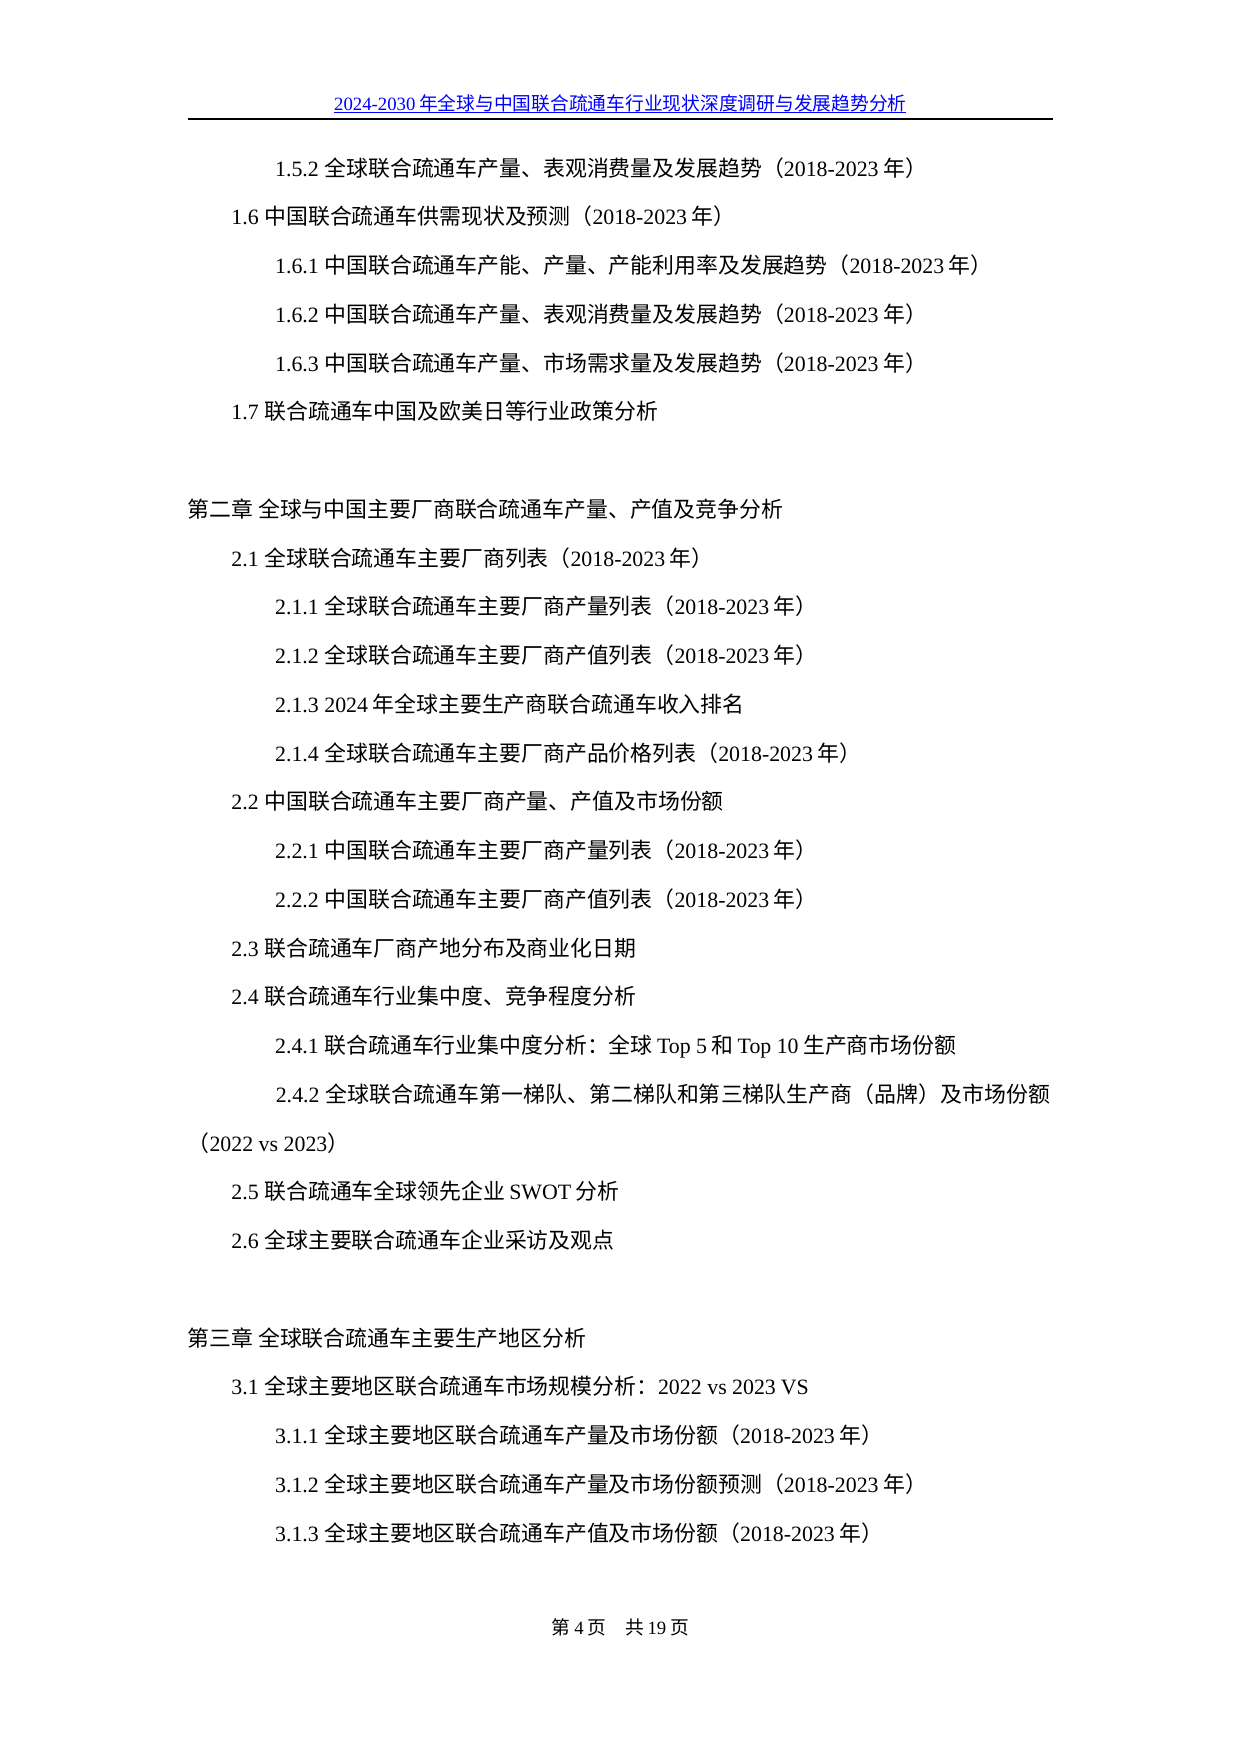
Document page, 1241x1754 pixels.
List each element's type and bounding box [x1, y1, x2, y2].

text [187, 150, 1053, 1548]
